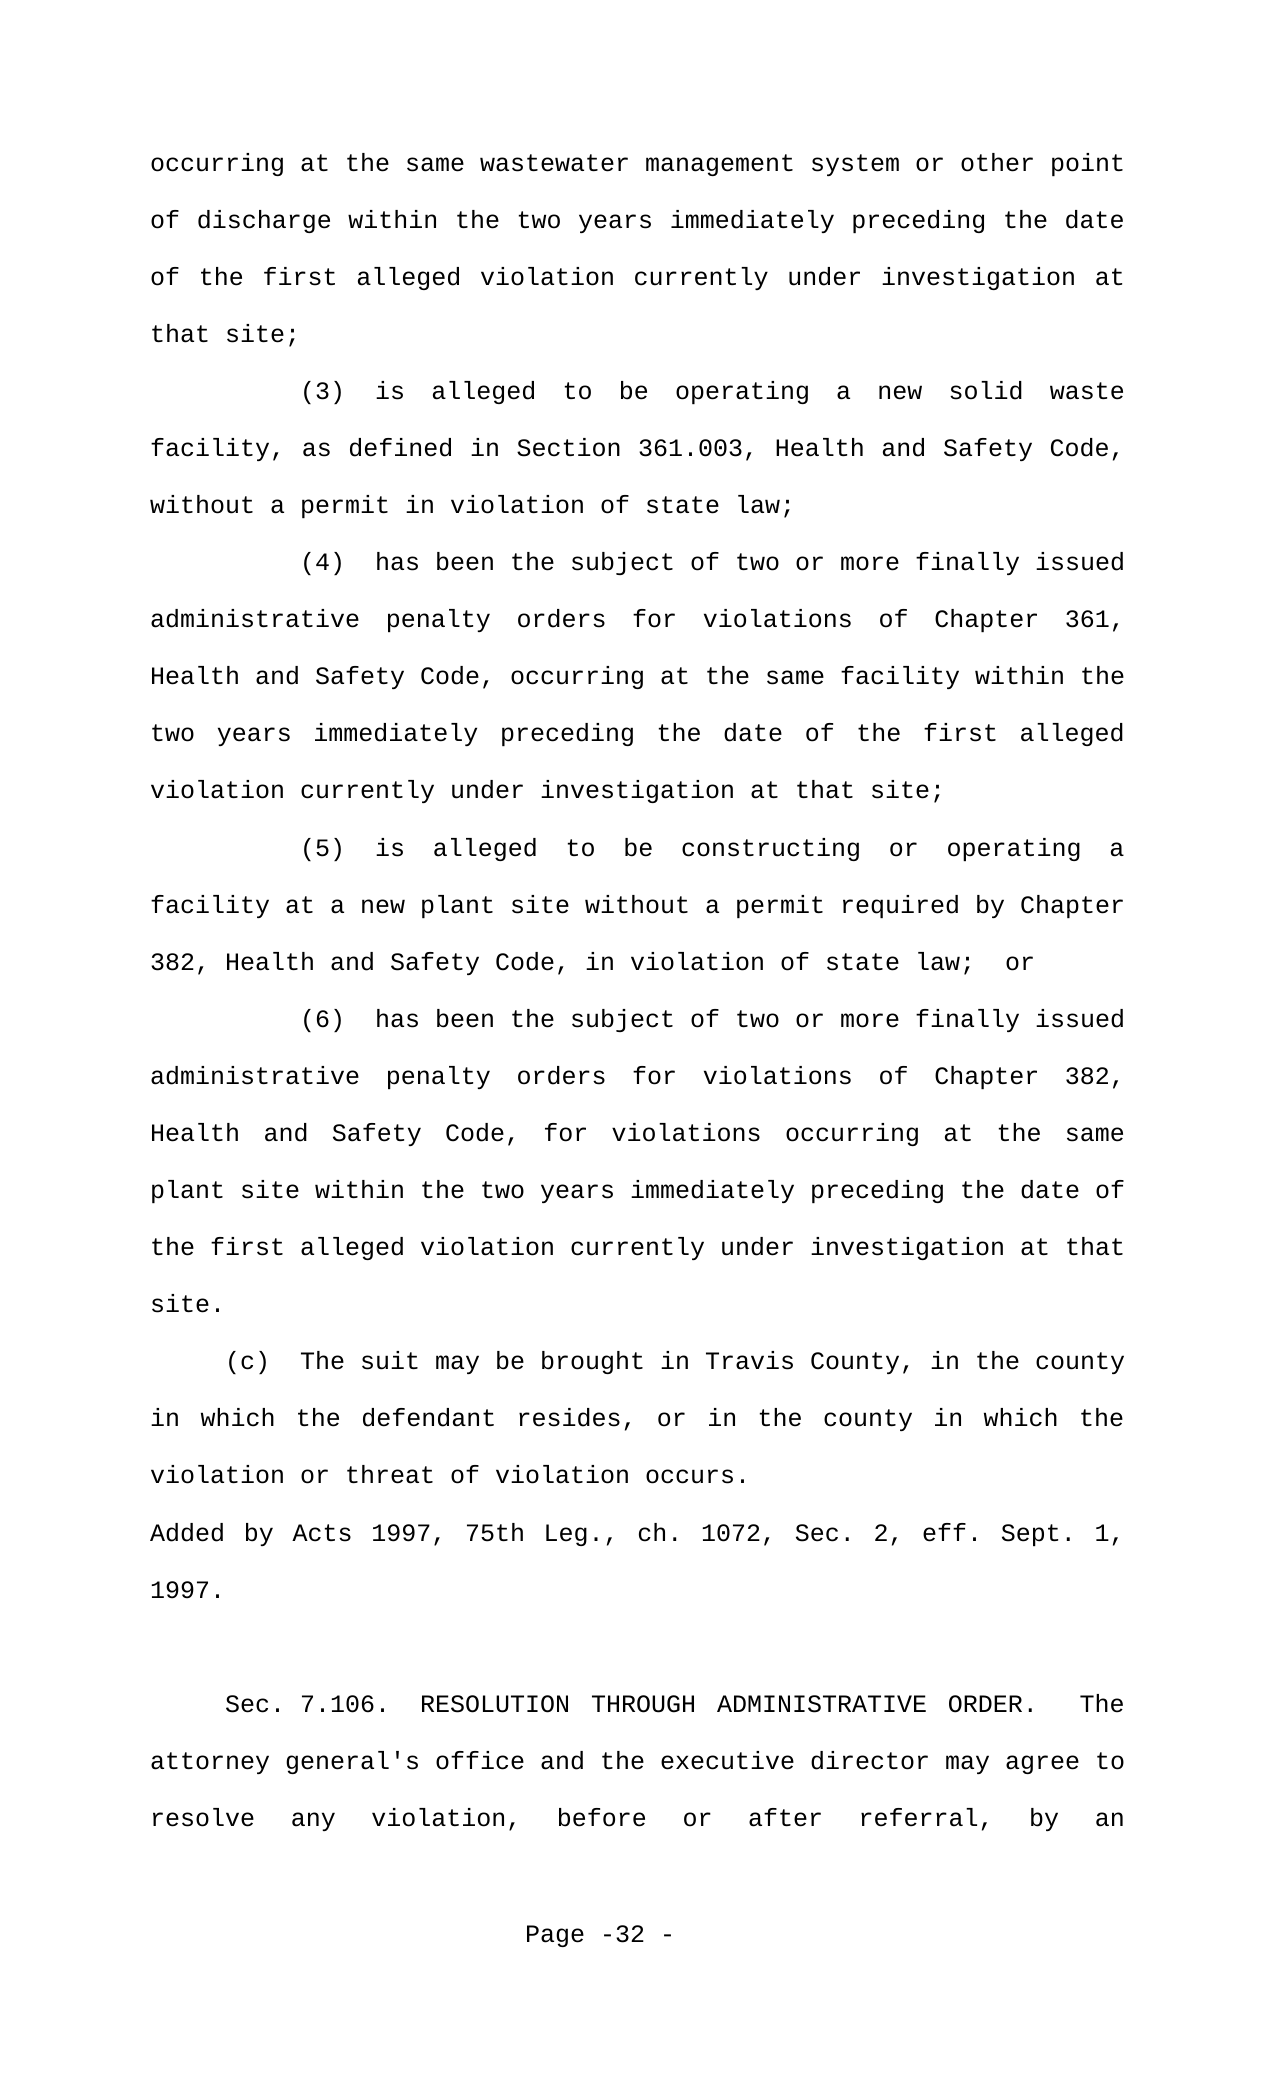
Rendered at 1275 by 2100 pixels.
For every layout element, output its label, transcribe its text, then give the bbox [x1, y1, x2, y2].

text Added by Acts 1997, 75th Leg., ch. 1072, Sec. 2, eff. Sept. 1, 1997. [150, 1520, 1125, 1606]
text (6) has been the subject of two or more finally issued administrative penalty orders for violations of Chapter 382, Health and Safety Code, for violations occurring at the same plant site within the two years immediately preceding the date of the first alleged violation currently under investigation at that site. [150, 1006, 1125, 1320]
text (3) is alleged to be operating a new solid waste facility, as defined in Section 361.003, Health and Safety Code, without a permit in violation of state law; [150, 378, 1125, 521]
text (5) is alleged to be constructing or operating a facility at a new plant site without a permit required by Chapter 382, Health and Safety Code, in violation of state law; or [150, 835, 1125, 978]
text (4) has been the subject of two or more finally issued administrative penalty orders for violations of Chapter 361, Health and Safety Code, occurring at the same facility within the two years immediately preceding the date of the first alleged violation currently under investigation at that site; [150, 549, 1125, 806]
